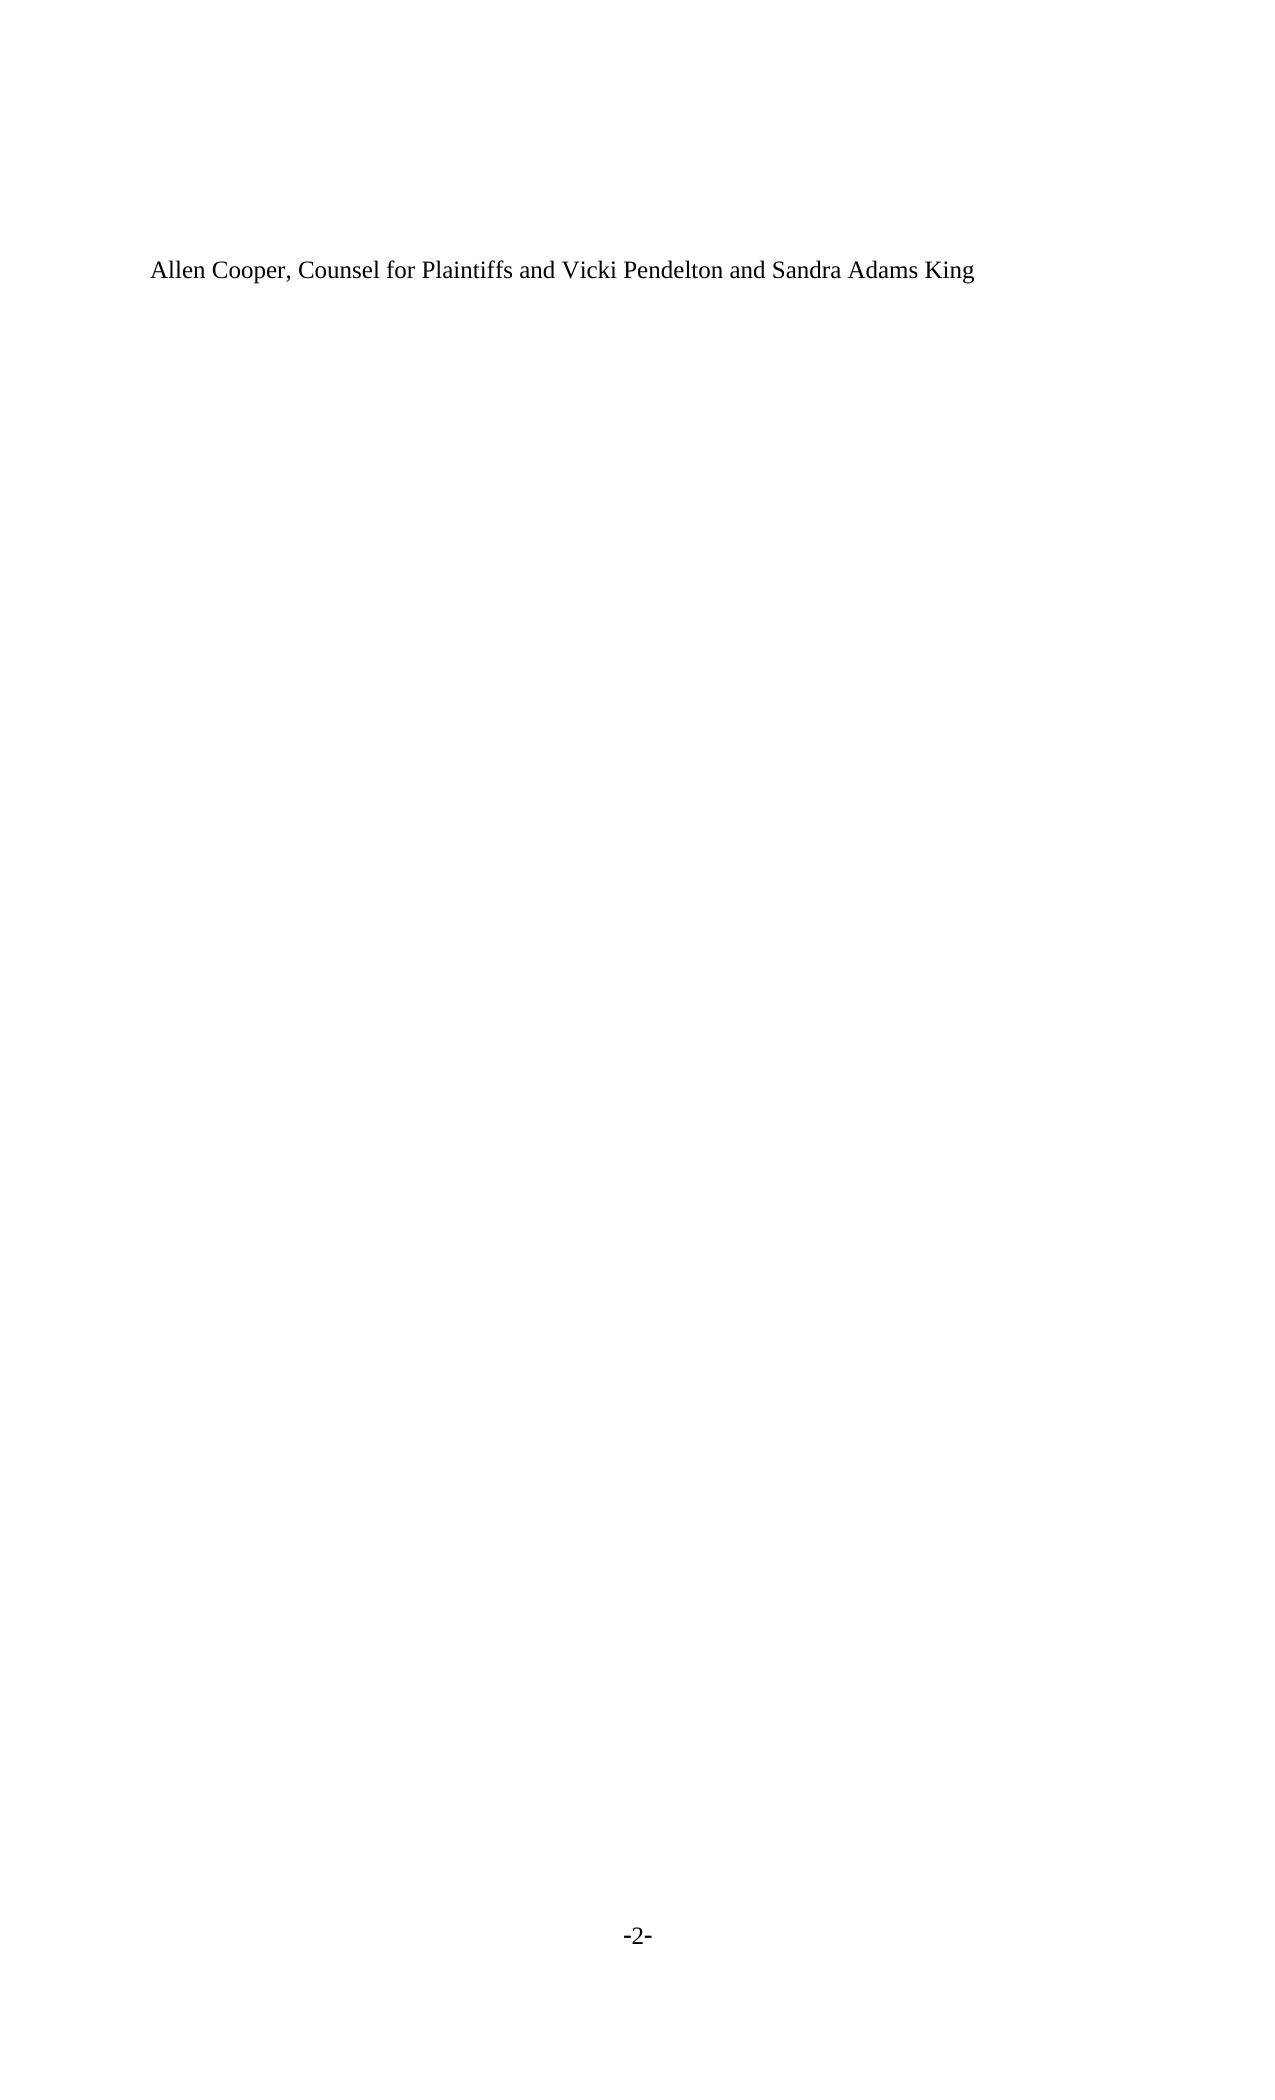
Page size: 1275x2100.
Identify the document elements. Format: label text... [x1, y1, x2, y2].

text Allen Cooper, Counsel for Plaintiffs and Vicki Pendelton and Sandra Adams King [150, 255, 1125, 284]
